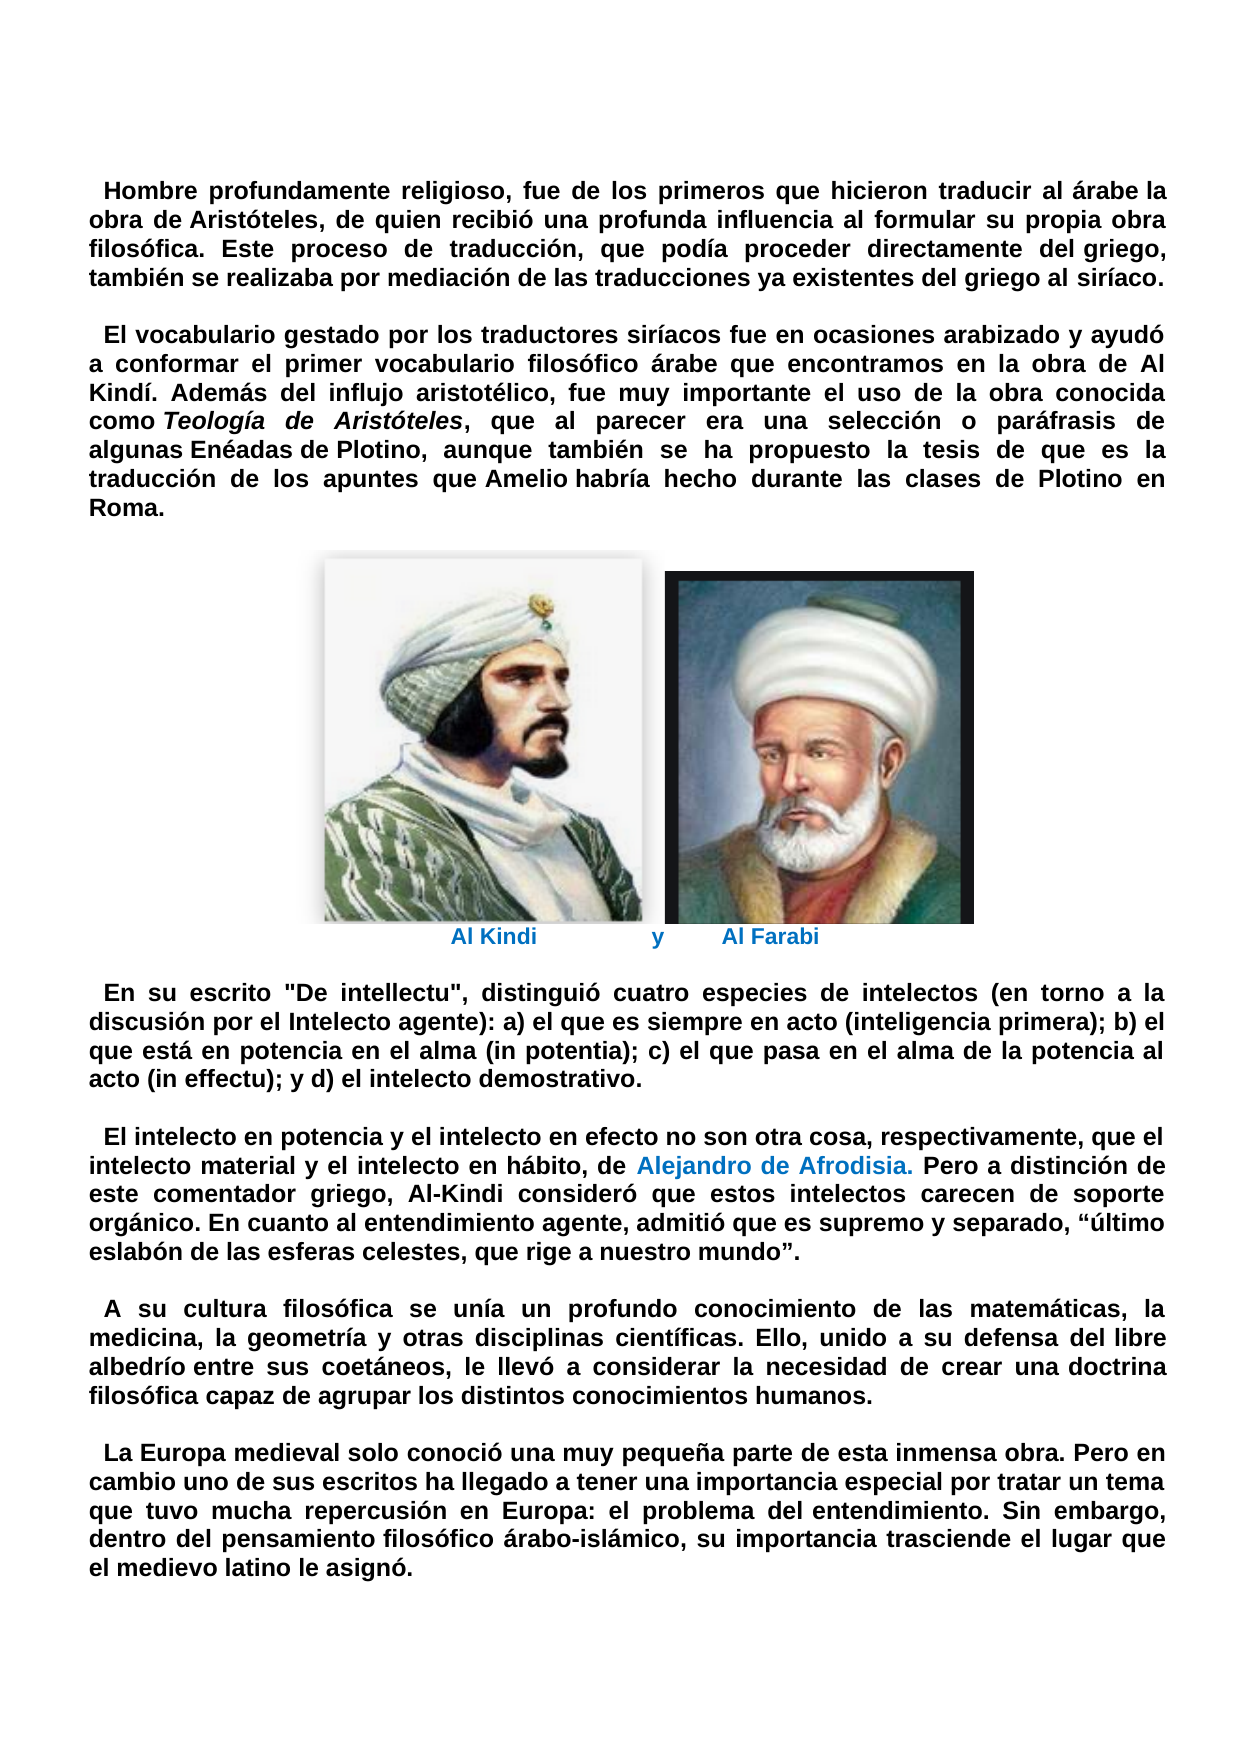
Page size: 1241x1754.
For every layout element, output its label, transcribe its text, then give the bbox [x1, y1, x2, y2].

picture [296, 550, 974, 924]
text Hombre profundamente religioso, fue de los primeros que hicieron traducir al árabe la obra de Aristóteles, de quien recibió una profunda influencia al formular su propia obra filosófica. Este proceso de traducción, que podía proceder directamente del griego, también se realizaba por mediación de las traducciones ya existentes del griego al siríaco. [88, 176, 1167, 291]
text La Europa medieval solo conoció una muy pequeña parte de esta inmensa obra. Pero en cambio uno de sus escritos ha llegado a tener una importancia especial por tratar un tema que tuvo mucha repercusión en Europa: el problema del entendimiento. Sin embargo, dentro del pensamiento filosófico árabo-islámico, su importancia trasciende el lugar que el medievo latino le asignó. [88, 1438, 1167, 1582]
text A su cultura filosófica se unía un profundo conocimiento de las matemáticas, la medicina, la geometría y otras disciplinas científicas. Ello, unido a su defensa del libre albedrío entre sus coetáneos, le llevó a considerar la necesidad de crear una doctrina filosófica capaz de agrupar los distintos conocimientos humanos. [88, 1294, 1167, 1409]
text El vocabulario gestado por los traductores siríacos fue en ocasiones arabizado y ayudó a conformar el primer vocabulario filosófico árabe que encontramos en la obra de Al Kindí. Además del influjo aristotélico, fue muy importante el uso de la obra conocida como Teología de Aristóteles, que al parecer era una selección o paráfrasis de algunas Enéadas de Plotino, aunque también se ha propuesto la tesis de que es la traducción de los apuntes que Amelio habría hecho durante las clases de Plotino en Roma.​ [88, 320, 1167, 521]
text En su escrito "De intellectu", distinguió cuatro especies de intelectos (en torno a la discusión por el Intelecto agente): a) el que es siempre en acto (inteligencia primera); b) el que está en potencia en el alma (in potentia); c) el que pasa en el alma de la potencia al acto (in effectu); y d) el intelecto demostrativo. [88, 978, 1167, 1093]
text El intelecto en potencia y el intelecto en efecto no son otra cosa, respectivamente, que el intelecto material y el intelecto en hábito, de Alejandro de Afrodisia. Pero a distinción de este comentador griego, Al-Kindi consideró que estos intelectos carecen de soporte orgánico. En cuanto al entendimiento agente, admitió que es supremo y separado, “último eslabón de las esferas celestes, que rige a nuestro mundo”. [88, 1122, 1167, 1266]
text Al Kindi y Al Farabi [88, 923, 1167, 949]
